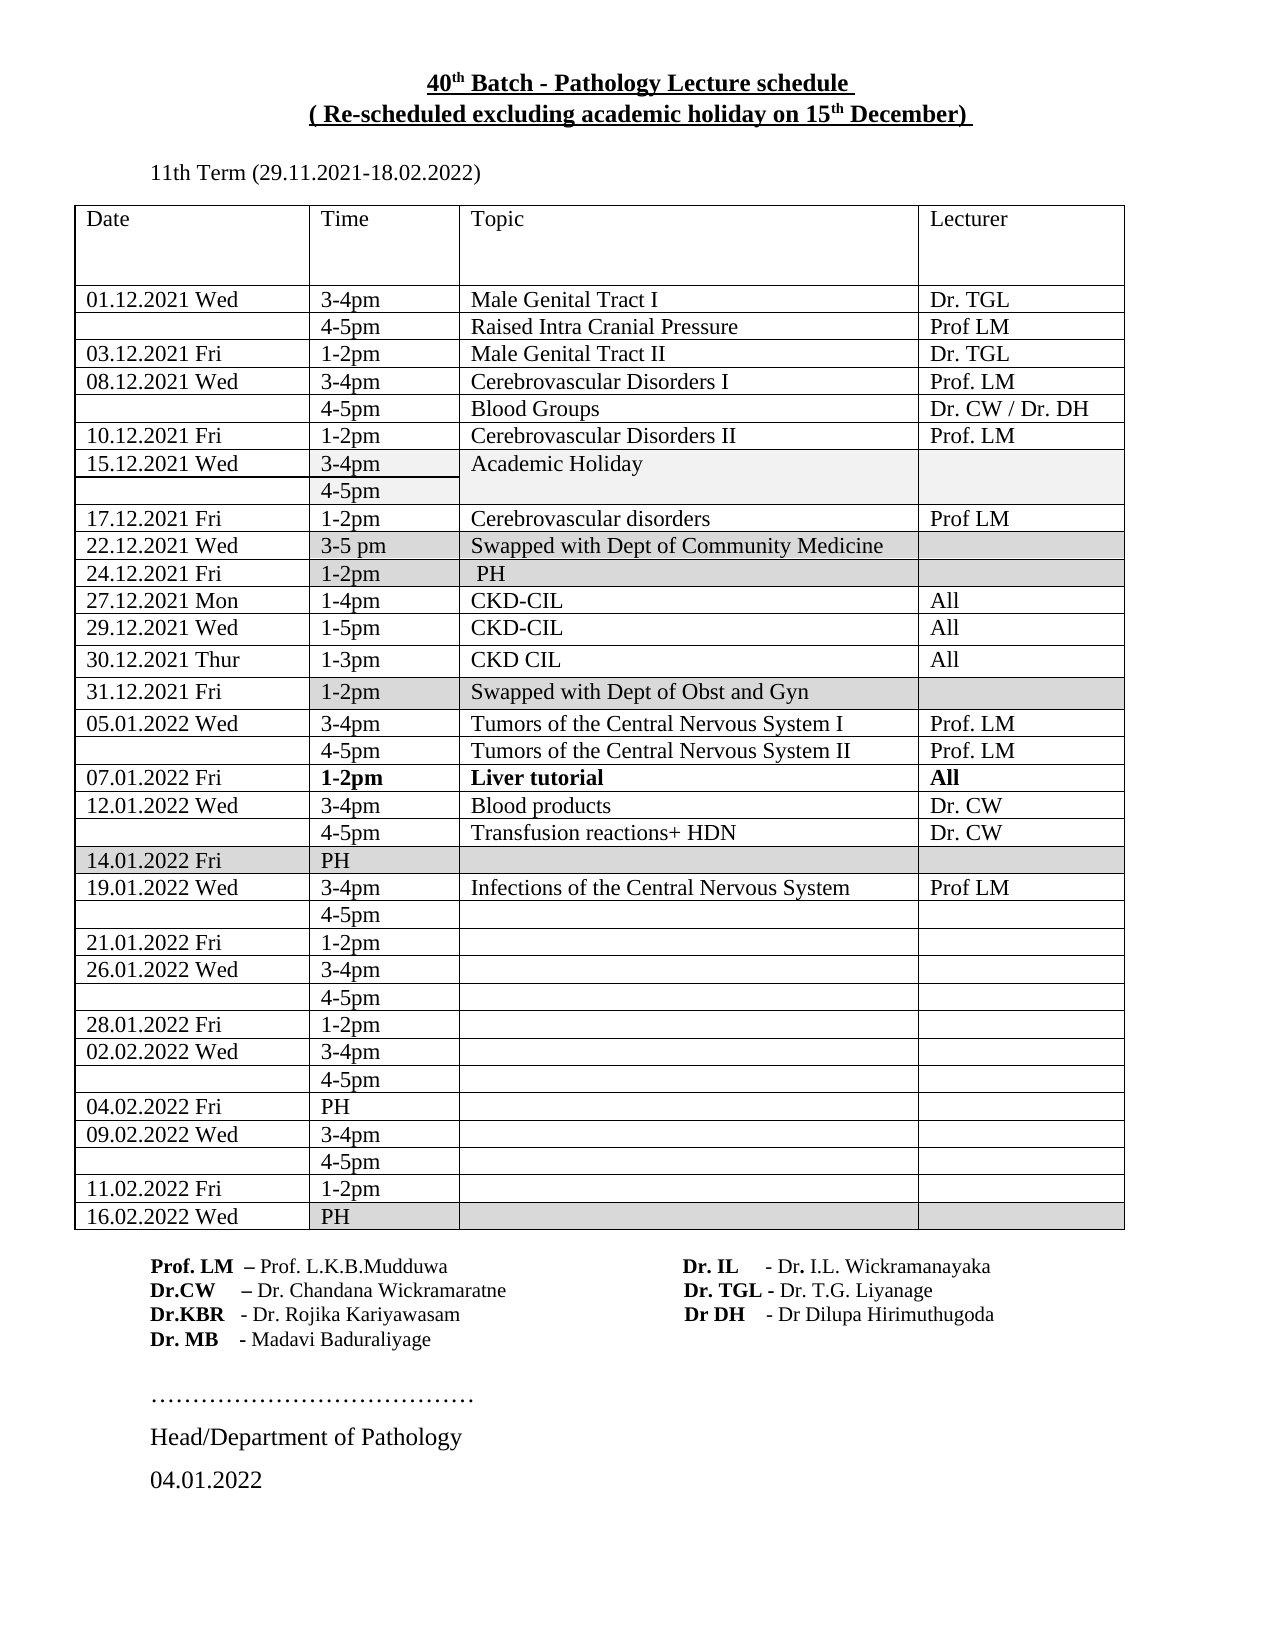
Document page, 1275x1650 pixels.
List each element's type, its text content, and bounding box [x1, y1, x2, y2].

table_cell 08.12.2021 Wed [76, 368, 309, 394]
table_header Topic [460, 206, 918, 284]
table_cell 1-2pm [310, 929, 459, 955]
table_cell Swapped with Dept of Obst and Gyn [460, 678, 918, 709]
table_cell Cerebrovascular disorders [460, 505, 918, 531]
table_cell Male Genital Tract I [460, 286, 918, 312]
table_cell [460, 901, 918, 928]
table_cell 15.12.2021 Wed [76, 450, 309, 476]
table_cell 1-2pm [310, 1011, 459, 1037]
table_cell All [919, 587, 1124, 613]
table_cell [460, 956, 918, 983]
table_cell 4-5pm [310, 395, 459, 422]
table_cell Male Genital Tract II [460, 340, 918, 367]
table_cell [919, 956, 1124, 983]
table_cell 26.01.2022 Wed [76, 956, 309, 983]
table_cell [919, 1203, 1124, 1229]
table_cell 4-5pm [310, 478, 459, 504]
table_cell PH [310, 847, 459, 873]
table_cell [919, 532, 1124, 558]
table_header Lecturer [919, 206, 1124, 284]
table_cell Tumors of the Central Nervous System II [460, 737, 918, 763]
table_cell 29.12.2021 Wed [76, 614, 309, 645]
table_cell 30.12.2021 Thur [76, 646, 309, 677]
table_cell Prof LM [919, 874, 1124, 900]
table_cell [919, 1011, 1124, 1037]
table_cell All [919, 765, 1124, 791]
table_cell 1-2pm [310, 560, 459, 586]
table_cell [76, 901, 309, 928]
table_cell PH [460, 560, 918, 586]
text 11th Term (29.11.2021-18.02.2022) [150, 159, 1125, 186]
table_cell [460, 1093, 918, 1119]
table_cell [919, 1066, 1124, 1092]
table_cell 1-3pm [310, 646, 459, 677]
text Head/Department of Pathology [150, 1422, 1125, 1451]
table_cell 3-4pm [310, 874, 459, 900]
table_cell Dr. TGL [919, 340, 1124, 367]
table_cell Prof. LM [919, 368, 1124, 394]
table_cell [460, 1148, 918, 1174]
table_cell 4-5pm [310, 984, 459, 1010]
table_cell [460, 847, 918, 873]
text Dr. MB - Madavi Baduraliyage [150, 1326, 1125, 1351]
text Prof. LM – Prof. L.K.B.Mudduwa Dr. IL - Dr. I.L. Wickramanayaka [150, 1254, 1125, 1278]
table_cell Prof. LM [919, 423, 1124, 449]
table_cell [460, 929, 918, 955]
table_cell [460, 1011, 918, 1037]
table_cell [460, 1039, 918, 1065]
table_cell All [919, 614, 1124, 645]
table_cell [919, 1121, 1124, 1147]
table_cell [76, 395, 309, 422]
table_cell Dr. TGL [919, 286, 1124, 312]
table_cell 3-4pm [310, 450, 459, 476]
table_cell [460, 1066, 918, 1092]
table_cell 1-4pm [310, 587, 459, 613]
table_cell PH [310, 1203, 459, 1229]
table_cell 4-5pm [310, 819, 459, 846]
table_cell Academic Holiday [460, 450, 918, 504]
table_cell Blood products [460, 792, 918, 818]
table_cell PH [310, 1093, 459, 1119]
text Dr.KBR - Dr. Rojika Kariyawasam Dr DH - Dr Dilupa Hirimuthugoda [150, 1302, 1125, 1326]
table_cell [919, 560, 1124, 586]
table_header Time [310, 206, 459, 284]
table_cell Transfusion reactions+ HDN [460, 819, 918, 846]
table_cell 4-5pm [310, 1066, 459, 1092]
text 04.01.2022 [150, 1466, 1125, 1494]
table_cell Prof. LM [919, 737, 1124, 763]
table_cell Prof. LM [919, 710, 1124, 736]
text Dr.CW – Dr. Chandana Wickramaratne Dr. TGL - Dr. T.G. Liyanage [150, 1278, 1125, 1302]
table_cell 12.01.2022 Wed [76, 792, 309, 818]
table_cell Liver tutorial [460, 765, 918, 791]
table_cell [76, 478, 309, 504]
table_cell Swapped with Dept of Community Medicine [460, 532, 918, 558]
table_cell CKD-CIL [460, 587, 918, 613]
table_cell Raised Intra Cranial Pressure [460, 313, 918, 339]
table_cell 02.02.2022 Wed [76, 1039, 309, 1065]
table_cell 3-4pm [310, 956, 459, 983]
table_cell Dr. CW / Dr. DH [919, 395, 1124, 422]
table_cell 28.01.2022 Fri [76, 1011, 309, 1037]
table_cell [460, 984, 918, 1010]
table_cell [919, 847, 1124, 873]
table_cell All [919, 646, 1124, 677]
table_cell Prof LM [919, 313, 1124, 339]
table_cell 21.01.2022 Fri [76, 929, 309, 955]
text 40th Batch - Pathology Lecture schedule [150, 68, 1125, 97]
table_cell [919, 678, 1124, 709]
table_cell Blood Groups [460, 395, 918, 422]
table_header Date [76, 206, 309, 284]
table_cell 14.01.2022 Fri [76, 847, 309, 873]
table_cell 22.12.2021 Wed [76, 532, 309, 558]
table_cell Cerebrovascular Disorders II [460, 423, 918, 449]
table_cell 19.01.2022 Wed [76, 874, 309, 900]
table_cell 01.12.2021 Wed [76, 286, 309, 312]
table_cell 24.12.2021 Fri [76, 560, 309, 586]
table_cell 1-2pm [310, 340, 459, 367]
table_cell 1-2pm [310, 765, 459, 791]
table_cell [460, 1121, 918, 1147]
table_cell 11.02.2022 Fri [76, 1175, 309, 1202]
table_cell 1-2pm [310, 1175, 459, 1202]
table_cell Dr. CW [919, 792, 1124, 818]
table_cell 3-4pm [310, 1121, 459, 1147]
table_cell [919, 984, 1124, 1010]
table_cell 09.02.2022 Wed [76, 1121, 309, 1147]
table_cell [460, 1175, 918, 1202]
table_cell 1-2pm [310, 505, 459, 531]
table_cell Dr. CW [919, 819, 1124, 846]
table_cell 3-5 pm [310, 532, 459, 558]
table_cell Tumors of the Central Nervous System I [460, 710, 918, 736]
table_cell [919, 929, 1124, 955]
table_cell Prof LM [919, 505, 1124, 531]
table_cell 04.02.2022 Fri [76, 1093, 309, 1119]
table_cell 4-5pm [310, 901, 459, 928]
table_cell [919, 1175, 1124, 1202]
table_cell Cerebrovascular Disorders I [460, 368, 918, 394]
table_cell 4-5pm [310, 737, 459, 763]
table_cell [919, 1148, 1124, 1174]
text ( Re-scheduled excluding academic holiday on 15th December) [150, 99, 1125, 128]
table_cell CKD CIL [460, 646, 918, 677]
table_cell 10.12.2021 Fri [76, 423, 309, 449]
table_cell [919, 450, 1124, 504]
table_cell 1-2pm [310, 678, 459, 709]
table_cell [919, 901, 1124, 928]
table_cell 3-4pm [310, 710, 459, 736]
table_cell [919, 1093, 1124, 1119]
table_cell 07.01.2022 Fri [76, 765, 309, 791]
table_cell 1-5pm [310, 614, 459, 645]
table_cell CKD-CIL [460, 614, 918, 645]
table_cell [76, 1066, 309, 1092]
table_cell 3-4pm [310, 1039, 459, 1065]
table_cell 3-4pm [310, 286, 459, 312]
table_cell 17.12.2021 Fri [76, 505, 309, 531]
table_cell [76, 737, 309, 763]
table_cell [76, 819, 309, 846]
table_cell 05.01.2022 Wed [76, 710, 309, 736]
table_cell 3-4pm [310, 792, 459, 818]
table_cell [919, 1039, 1124, 1065]
table_cell 16.02.2022 Wed [76, 1203, 309, 1229]
table_cell 03.12.2021 Fri [76, 340, 309, 367]
table_cell [76, 984, 309, 1010]
table_cell 4-5pm [310, 1148, 459, 1174]
table_cell [76, 313, 309, 339]
text ………………………………… [150, 1379, 1125, 1408]
table_cell 1-2pm [310, 423, 459, 449]
table_cell 4-5pm [310, 313, 459, 339]
table_cell 3-4pm [310, 368, 459, 394]
table_cell [460, 1203, 918, 1229]
table_cell 31.12.2021 Fri [76, 678, 309, 709]
table_cell Infections of the Central Nervous System [460, 874, 918, 900]
table_cell [76, 1148, 309, 1174]
table_cell 27.12.2021 Mon [76, 587, 309, 613]
